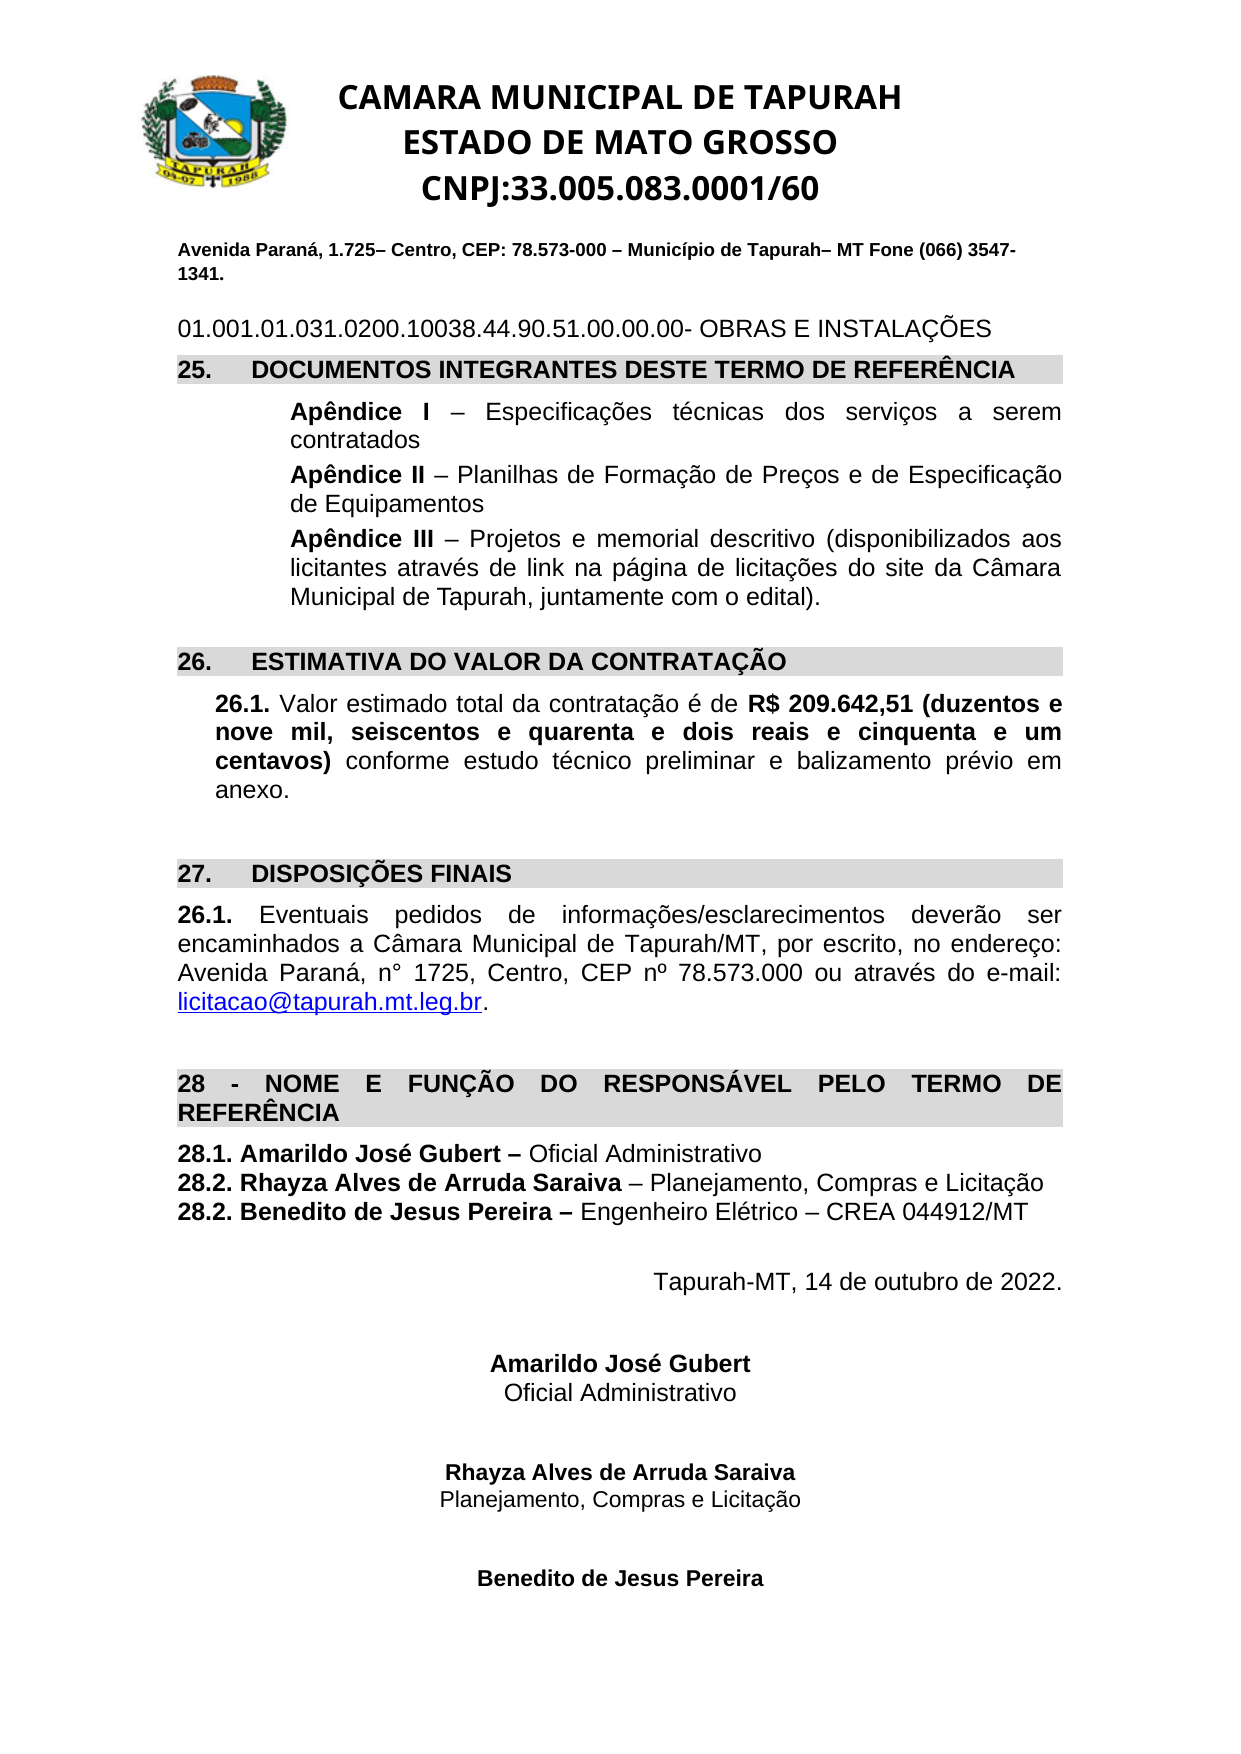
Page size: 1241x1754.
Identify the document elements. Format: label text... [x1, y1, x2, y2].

list Apêndice II – Planilhas de Formação de Preços e de Especificação de Equipamentos [290, 460, 1063, 518]
text Amarildo José Gubert [177, 1349, 1063, 1378]
list Apêndice I – Especificações técnicas dos serviços a serem contratados [290, 396, 1063, 454]
text 28 - NOME E FUNÇÃO DO RESPONSÁVEL PELO TERMO DE REFERÊNCIA [177, 1069, 1063, 1127]
text 01.001.01.031.0200.10038.44.90.51.00.00.00- OBRAS E INSTALAÇÕES [177, 314, 1063, 343]
list Apêndice III – Projetos e memorial descritivo (disponibilizados aos licitantes através de link na página de licitações do site da Câmara Municipal de Tapurah, juntamente com o edital). [290, 524, 1063, 610]
text 28.1. Amarildo José Gubert – Oficial Administrativo [177, 1139, 1063, 1168]
text Rhayza Alves de Arruda Saraiva [177, 1459, 1063, 1486]
text Planejamento, Compras e Licitação [177, 1486, 1063, 1512]
list ESTIMATIVA DO VALOR DA CONTRATAÇÃO [177, 647, 1063, 676]
list DOCUMENTOS INTEGRANTES DESTE TERMO DE REFERÊNCIA [177, 355, 1063, 384]
text 26.1. Eventuais pedidos de informações/esclarecimentos deverão ser encaminhados a Câmara Municipal de Tapurah/MT, por escrito, no endereço: Avenida Paraná, n° 1725, Centro, CEP nº 78.573.000 ou através do e-mail: licitacao@tapurah.mt.leg.br. [177, 900, 1063, 1015]
text Tapurah-MT, 14 de outubro de 2022. [177, 1267, 1063, 1295]
text 28.2. Rhayza Alves de Arruda Saraiva – Planejamento, Compras e Licitação [177, 1168, 1063, 1197]
text Benedito de Jesus Pereira [177, 1565, 1063, 1591]
list DISPOSIÇÕES FINAIS [177, 859, 1063, 888]
text 26.1. Valor estimado total da contratação é de R$ 209.642,51 (duzentos e nove mil, seiscentos e quarenta e dois reais e cinquenta e um centavos) conforme estudo técnico preliminar e balizamento prévio em anexo. [215, 688, 1063, 803]
text Oficial Administrativo [177, 1378, 1063, 1407]
text 28.2. Benedito de Jesus Pereira – Engenheiro Elétrico – CREA 044912/MT [177, 1197, 1063, 1225]
